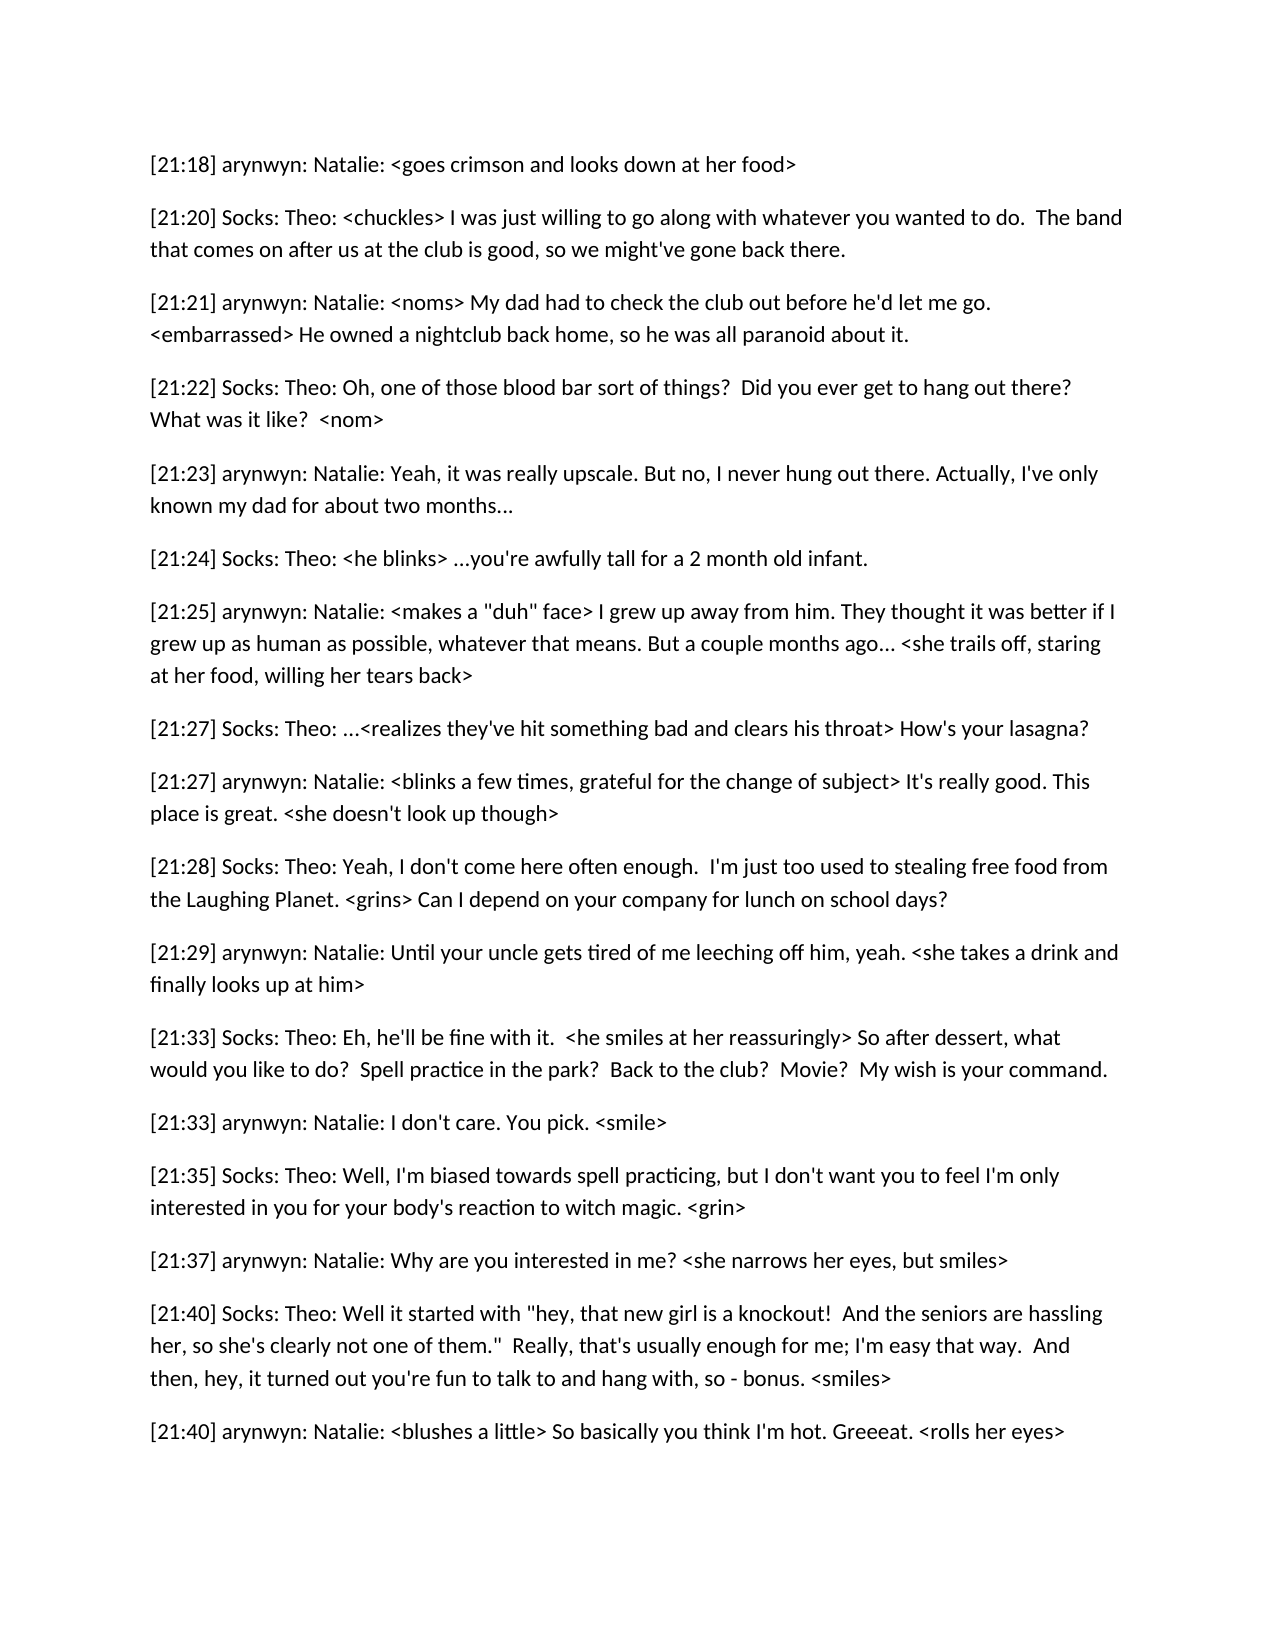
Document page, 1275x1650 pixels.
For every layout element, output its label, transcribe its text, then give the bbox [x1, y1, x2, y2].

text [21:21] arynwyn: Natalie: <noms> My dad had to check the club out before he'd let me go. <embarrassed> He owned a nightclub back home, so he was all paranoid about it. [150, 288, 1125, 348]
text [21:37] arynwyn: Natalie: Why are you interested in me? <she narrows her eyes, but smiles> [150, 1246, 1125, 1274]
text [21:22] Socks: Theo: Oh, one of those blood bar sort of things? Did you ever get to hang out there? What was it like? <nom> [150, 373, 1125, 434]
text [21:27] arynwyn: Natalie: <blinks a few times, grateful for the change of subject> It's really good. This place is great. <she doesn't look up though> [150, 767, 1125, 827]
text [21:27] Socks: Theo: ...<realizes they've hit something bad and clears his throat> How's your lasagna? [150, 714, 1125, 742]
text [21:25] arynwyn: Natalie: <makes a "duh" face> I grew up away from him. They thought it was better if I grew up as human as possible, whatever that means. But a couple months ago... <she trails off, staring at her food, willing her tears back> [150, 597, 1125, 689]
text [21:23] arynwyn: Natalie: Yeah, it was really upscale. But no, I never hung out there. Actually, I've only known my dad for about two months... [150, 459, 1125, 519]
text [21:29] arynwyn: Natalie: Until your uncle gets tired of me leeching off him, yeah. <she takes a drink and finally looks up at him> [150, 938, 1125, 998]
text [21:24] Socks: Theo: <he blinks> ...you're awfully tall for a 2 month old infant. [150, 544, 1125, 572]
text [21:33] Socks: Theo: Eh, he'll be fine with it. <he smiles at her reassuringly> So after dessert, what would you like to do? Spell practice in the park? Back to the club? Movie? My wish is your command. [150, 1023, 1125, 1083]
text [21:28] Socks: Theo: Yeah, I don't come here often enough. I'm just too used to stealing free food from the Laughing Planet. <grins> Can I depend on your company for lunch on school days? [150, 852, 1125, 913]
text [21:33] arynwyn: Natalie: I don't care. You pick. <smile> [150, 1108, 1125, 1136]
text [21:35] Socks: Theo: Well, I'm biased towards spell practicing, but I don't want you to feel I'm only interested in you for your body's reaction to witch magic. <grin> [150, 1161, 1125, 1221]
text [21:18] arynwyn: Natalie: <goes crimson and looks down at her food> [150, 150, 1125, 178]
text [21:40] arynwyn: Natalie: <blushes a little> So basically you think I'm hot. Greeeat. <rolls her eyes> [150, 1417, 1125, 1445]
text [21:40] Socks: Theo: Well it started with "hey, that new girl is a knockout! And the seniors are hassling her, so she's clearly not one of them." Really, that's usually enough for me; I'm easy that way. And then, hey, it turned out you're fun to talk to and hang with, so - bonus. <smiles> [150, 1299, 1125, 1392]
text [21:20] Socks: Theo: <chuckles> I was just willing to go along with whatever you wanted to do. The band that comes on after us at the club is good, so we might've gone back there. [150, 203, 1125, 263]
